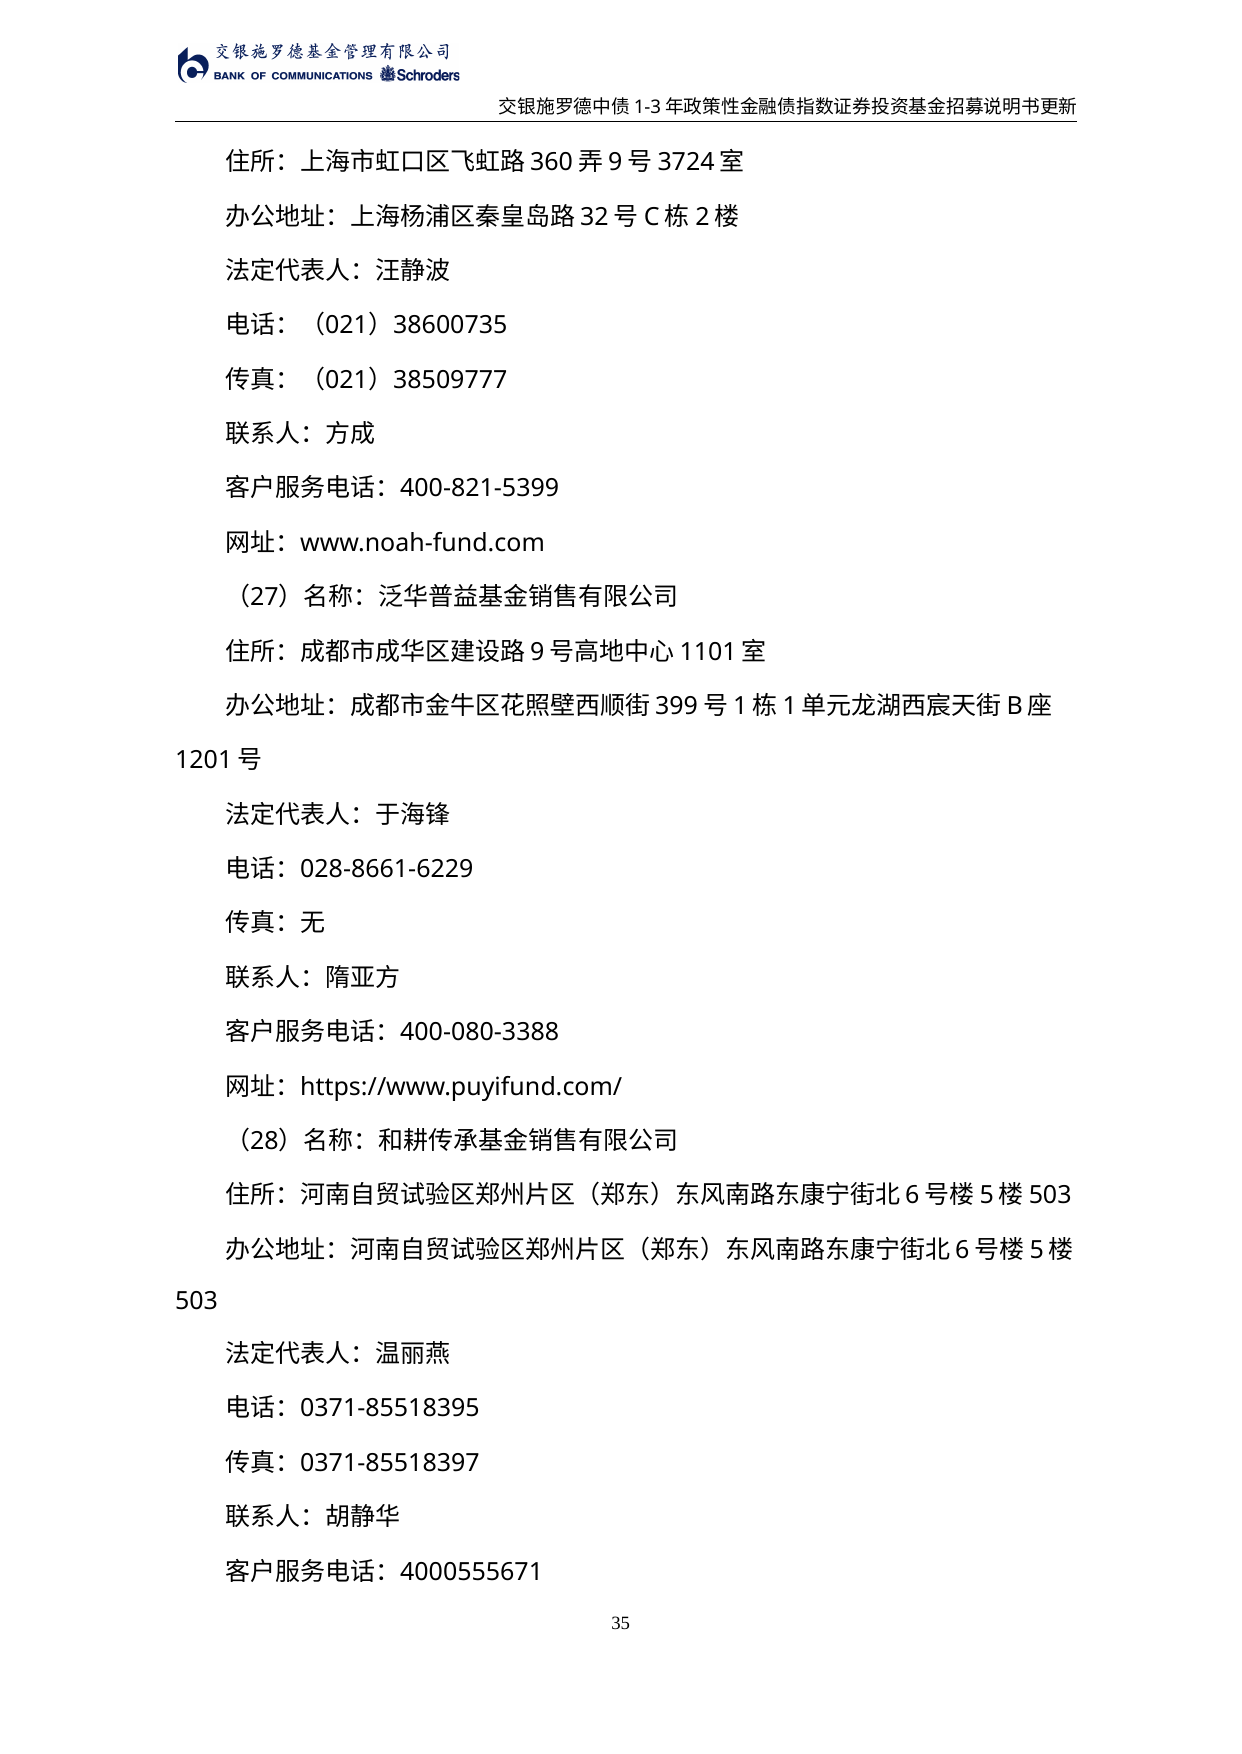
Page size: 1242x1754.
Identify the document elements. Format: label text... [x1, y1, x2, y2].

picture [178, 43, 460, 83]
text 客户服务电话：400-080-3388 [175, 1012, 1077, 1048]
text （27）名称：泛华普益基金销售有限公司 [175, 577, 1077, 613]
text 传真：（021）38509777 [175, 359, 1077, 395]
text 电话：（021）38600735 [175, 305, 1077, 341]
text 传真：无 [175, 903, 1077, 939]
text 网址：www.noah-fund.com [175, 522, 1077, 558]
text 办公地址：上海杨浦区秦皇岛路32号C栋 2楼 [175, 196, 1077, 232]
text 办公地址：成都市金牛区花照壁西顺街399号1栋1单元龙湖西宸天街B座1201号 [175, 685, 1077, 776]
text 联系人：隋亚方 [175, 957, 1077, 993]
text 法定代表人：于海锋 [175, 794, 1077, 830]
text 联系人：胡静华 [175, 1497, 1077, 1533]
text 住所：上海市虹口区飞虹路360弄9号3724室 [175, 142, 1077, 178]
text 住所：河南自贸试验区郑州片区（郑东）东风南路东康宁街北6号楼5楼503 [175, 1175, 1077, 1211]
text 客户服务电话：4000555671 [175, 1551, 1077, 1587]
text 办公地址：河南自贸试验区郑州片区（郑东）东风南路东康宁街北6号楼5楼503 [175, 1229, 1077, 1316]
text 法定代表人：汪静波 [175, 250, 1077, 287]
text 法定代表人：温丽燕 [175, 1333, 1077, 1370]
text 客户服务电话：400-821-5399 [175, 468, 1077, 504]
text （28）名称：和耕传承基金销售有限公司 [175, 1120, 1077, 1157]
text 电话：0371-85518395 [175, 1388, 1077, 1424]
text 网址：https://www.puyifund.com/ [175, 1066, 1077, 1102]
text 联系人：方成 [175, 413, 1077, 450]
text 住所：成都市成华区建设路9号高地中心1101室 [175, 631, 1077, 667]
text 传真：0371-85518397 [175, 1442, 1077, 1478]
text 电话：028-8661-6229 [175, 848, 1077, 885]
